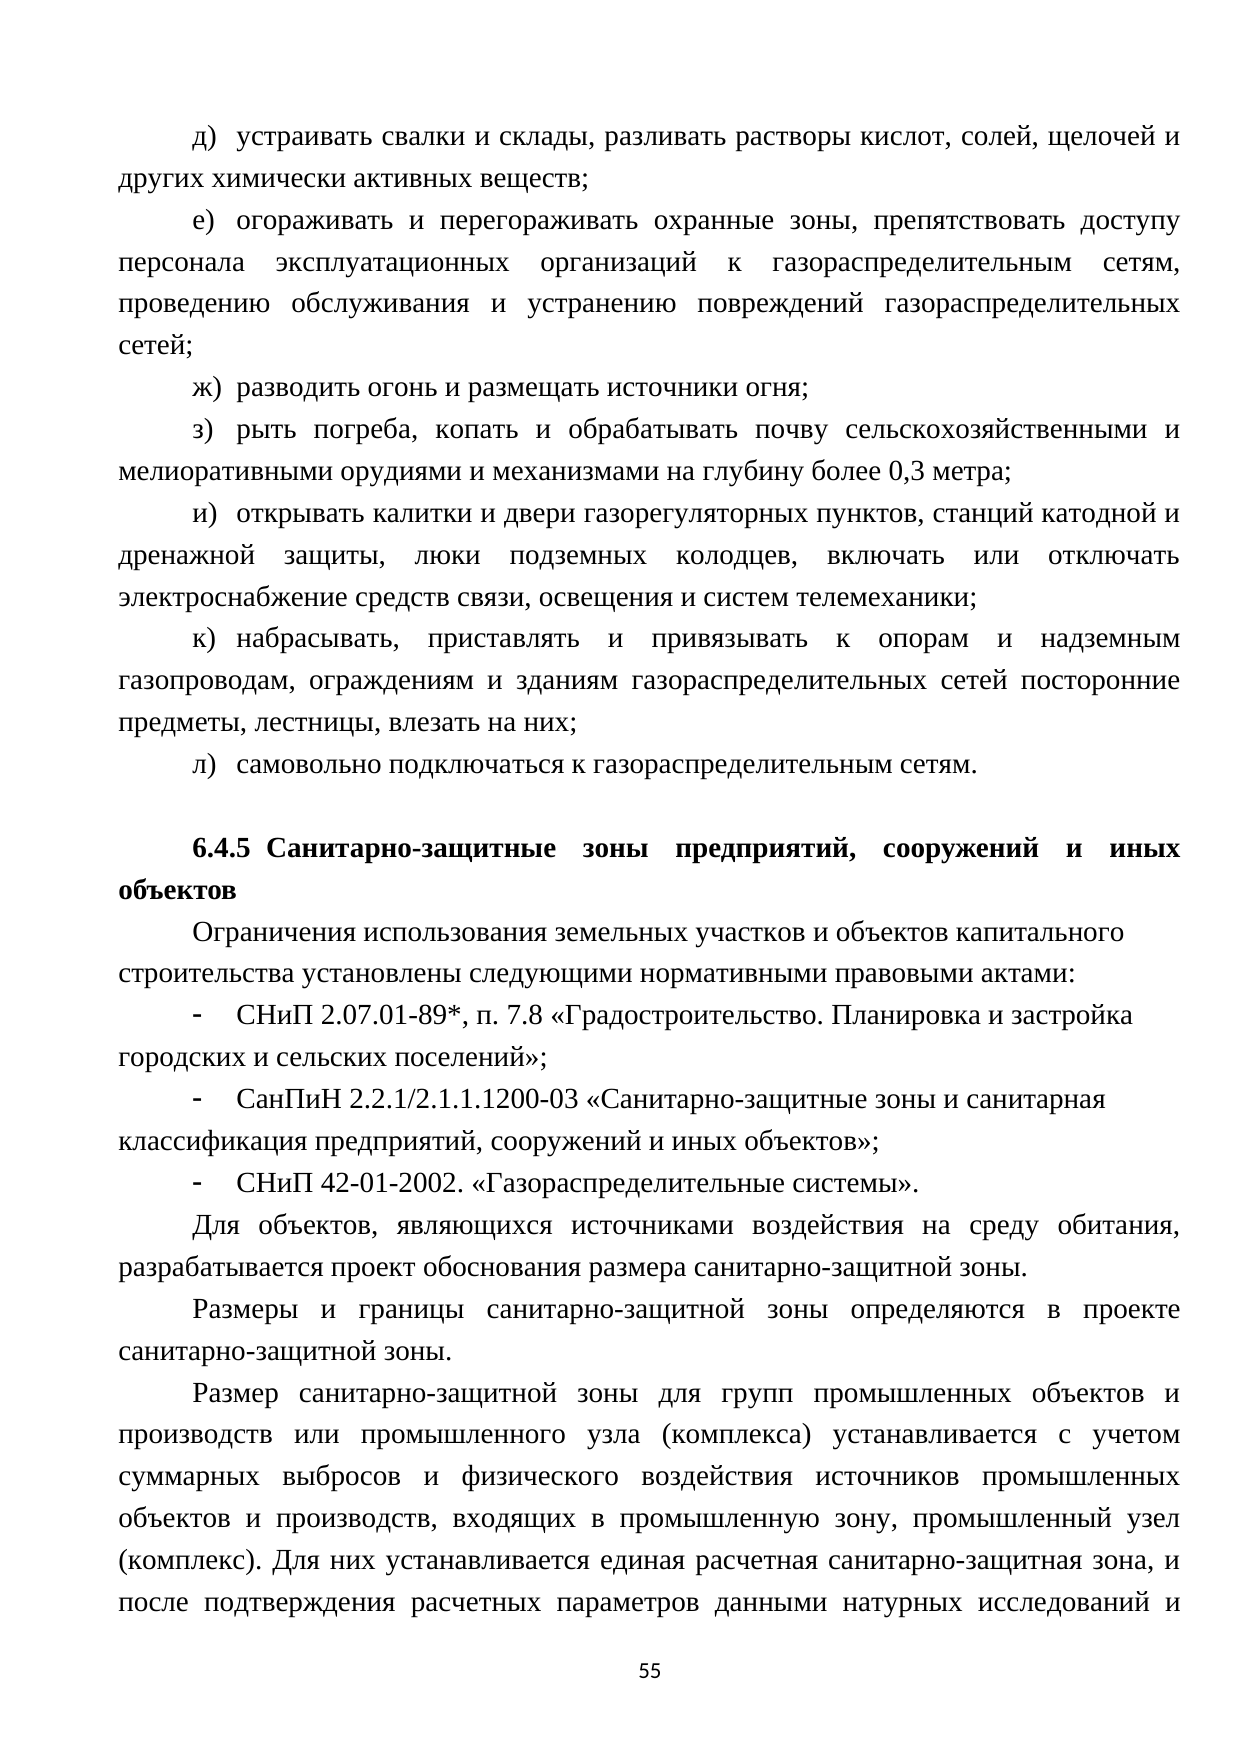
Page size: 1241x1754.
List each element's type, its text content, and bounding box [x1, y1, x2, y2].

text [118, 1375, 1181, 1618]
text Ограничения использования земельных участков и объектов капитального строительства установлены следующими нормативными правовыми актами: [118, 914, 1181, 989]
list устраивать свалки и склады, разливать растворы кислот, солей, щелочей и других химически активных веществ; [118, 118, 1181, 193]
list СанПиН 2.2.1/2.1.1.1200-03 «Санитарно-защитные зоны и санитарная классификация предприятий, сооружений и иных объектов»; [118, 1081, 1181, 1157]
list набрасывать, приставлять и привязывать к опорам и надземным газопроводам, ограждениям и зданиям газораспределительных сетей посторонние предметы, лестницы, влезать на них; [118, 621, 1181, 738]
list огораживать и перегораживать охранные зоны, препятствовать доступу персонала эксплуатационных организаций к газораспределительным сетям, проведению обслуживания и устранению повреждений газораспределительных сетей; [118, 202, 1181, 361]
list СНиП 42-01-2002. «Газораспределительные системы». [118, 1165, 1181, 1199]
list Санитарно-защитные зоны предприятий, сооружений и иных объектов [118, 830, 1181, 905]
list открывать калитки и двери газорегуляторных пунктов, станций катодной и дренажной защиты, люки подземных колодцев, включать или отключать электроснабжение средств связи, освещения и систем телемеханики; [118, 495, 1181, 612]
list самовольно подключаться к газораспределительным сетям. [118, 746, 1181, 780]
text Размеры и границы санитарно-защитной зоны определяются в проекте санитарно-защитной зоны. [118, 1291, 1181, 1366]
list рыть погреба, копать и обрабатывать почву сельскохозяйственными и мелиоративными орудиями и механизмами на глубину более 0,3 метра; [118, 411, 1181, 487]
list разводить огонь и размещать источники огня; [118, 369, 1181, 403]
text Для объектов, являющихся источниками воздействия на среду обитания, разрабатывается проект обоснования размера санитарно-защитной зоны. [118, 1207, 1181, 1283]
list СНиП 2.07.01-89*, п. 7.8 «Градостроительство. Планировка и застройка городских и сельских поселений»; [118, 997, 1181, 1073]
